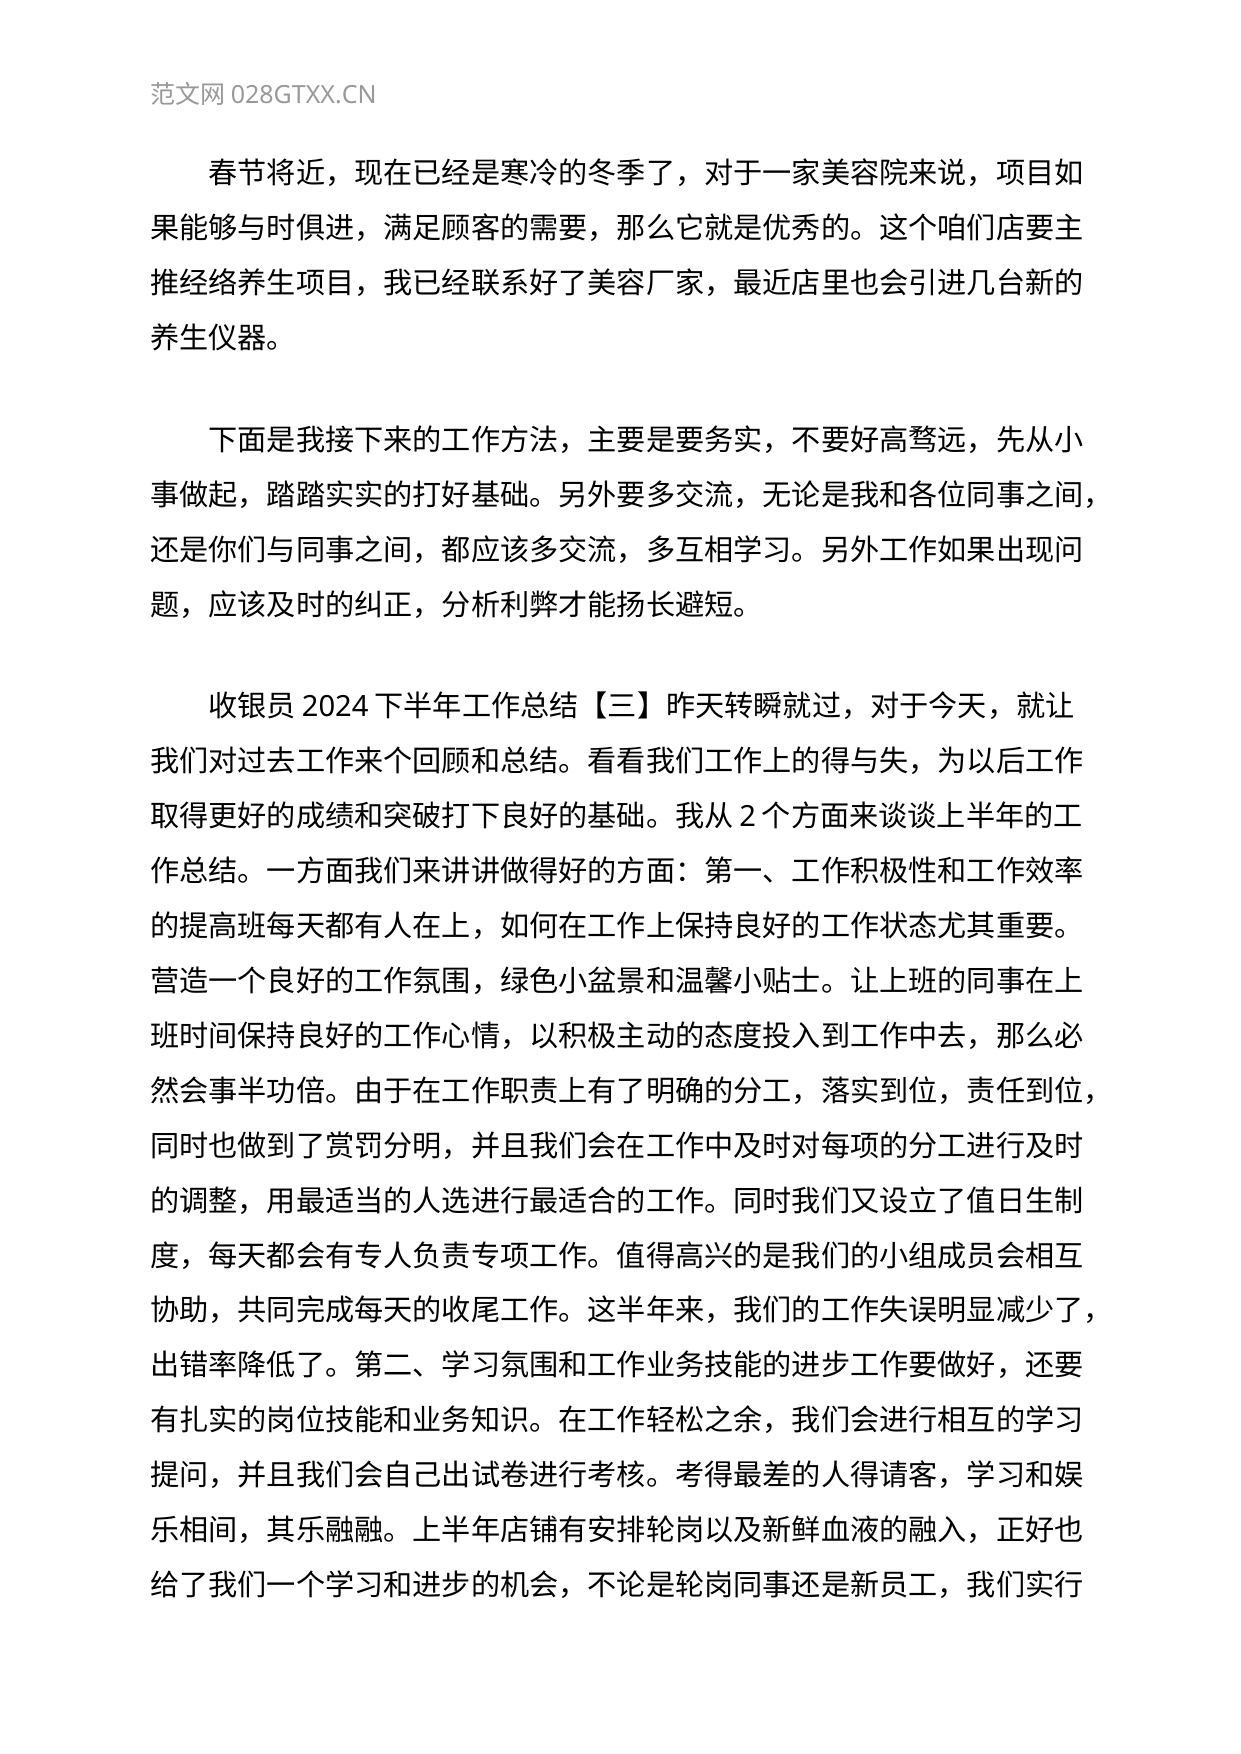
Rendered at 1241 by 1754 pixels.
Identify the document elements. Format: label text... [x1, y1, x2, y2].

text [150, 683, 1090, 1604]
text 春节将近，现在已经是寒冷的冬季了，对于一家美容院来说，项目如果能够与时俱进，满足顾客的需要，那么它就是优秀的。这个咱们店要主推经络养生项目，我已经联系好了美容厂家，最近店里也会引进几台新的养生仪器。 [150, 150, 1090, 357]
text 下面是我接下来的工作方法，主要是要务实，不要好高骛远，先从小事做起，踏踏实实的打好基础。另外要多交流，无论是我和各位同事之间，还是你们与同事之间，都应该多交流，多互相学习。另外工作如果出现问题，应该及时的纠正，分析利弊才能扬长避短。 [150, 416, 1090, 623]
